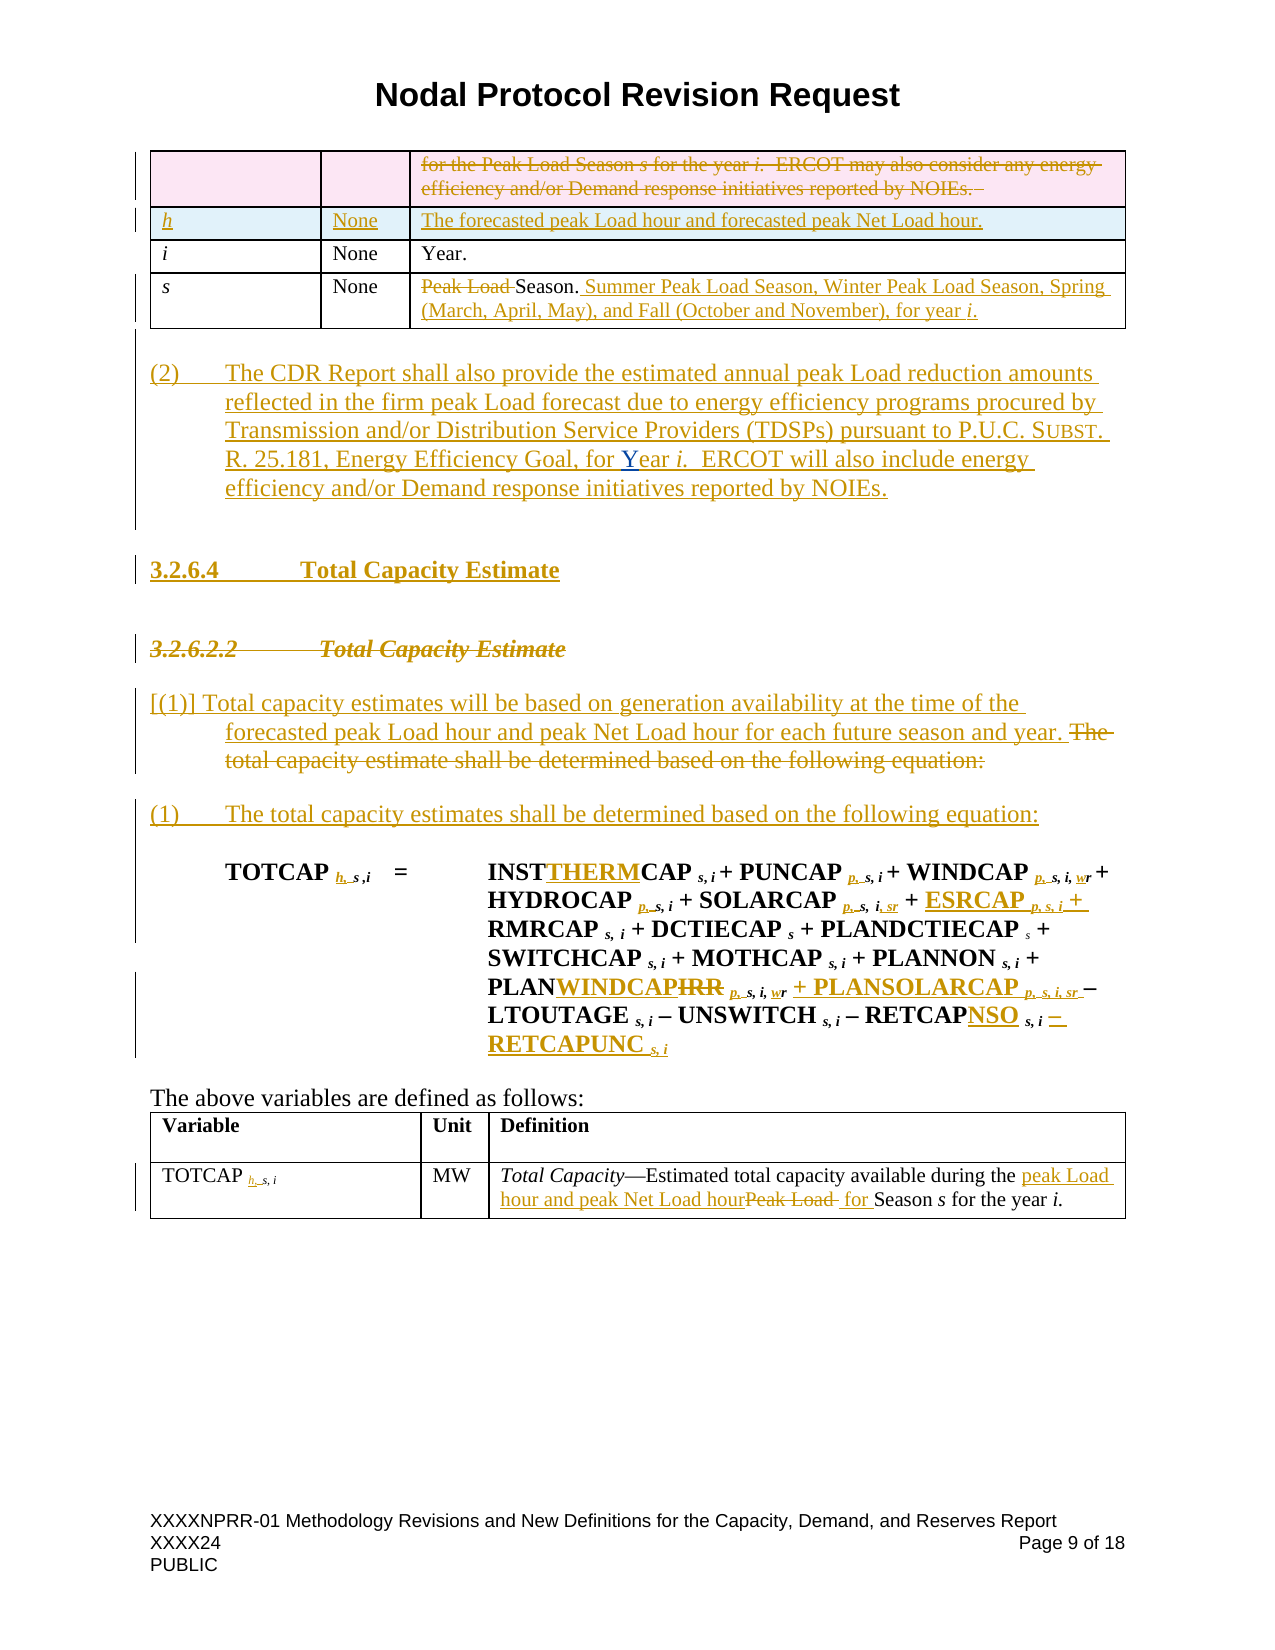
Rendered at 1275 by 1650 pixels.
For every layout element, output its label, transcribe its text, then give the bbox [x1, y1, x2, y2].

table_header Unit [422, 1113, 488, 1162]
table_cell Year. [411, 241, 1125, 272]
text TOTCAP s ,i = INSTCAP s, i + PUNCAP s, i + WINDCAP s, i, r + HYDROCAP s, i + SOLARCAP s, i + RMRCAP s, i + DCTIECAP s + PLANDCTIECAP s + SWITCHCAP s, i + MOTHCAP s, i + PLANNON s, i + PLAN s, i, r – LTOUTAGE s, i – UNSWITCH s, i – RETCAP s, i [225, 857, 1125, 1058]
table_cell i [151, 241, 320, 272]
text The above variables are defined as follows: [150, 1083, 1125, 1112]
table_cell TOTCAP s, i [151, 1163, 420, 1218]
table_cell Season. [411, 274, 1125, 328]
table_cell s [151, 274, 320, 328]
table_cell Total Capacity—Estimated total capacity available during the Season s for the year i. [490, 1163, 1125, 1218]
table_cell None [322, 274, 409, 328]
table_cell None [322, 241, 409, 272]
table_cell MW [422, 1163, 488, 1218]
table_header Definition [490, 1113, 1125, 1162]
table_header Variable [151, 1113, 420, 1162]
